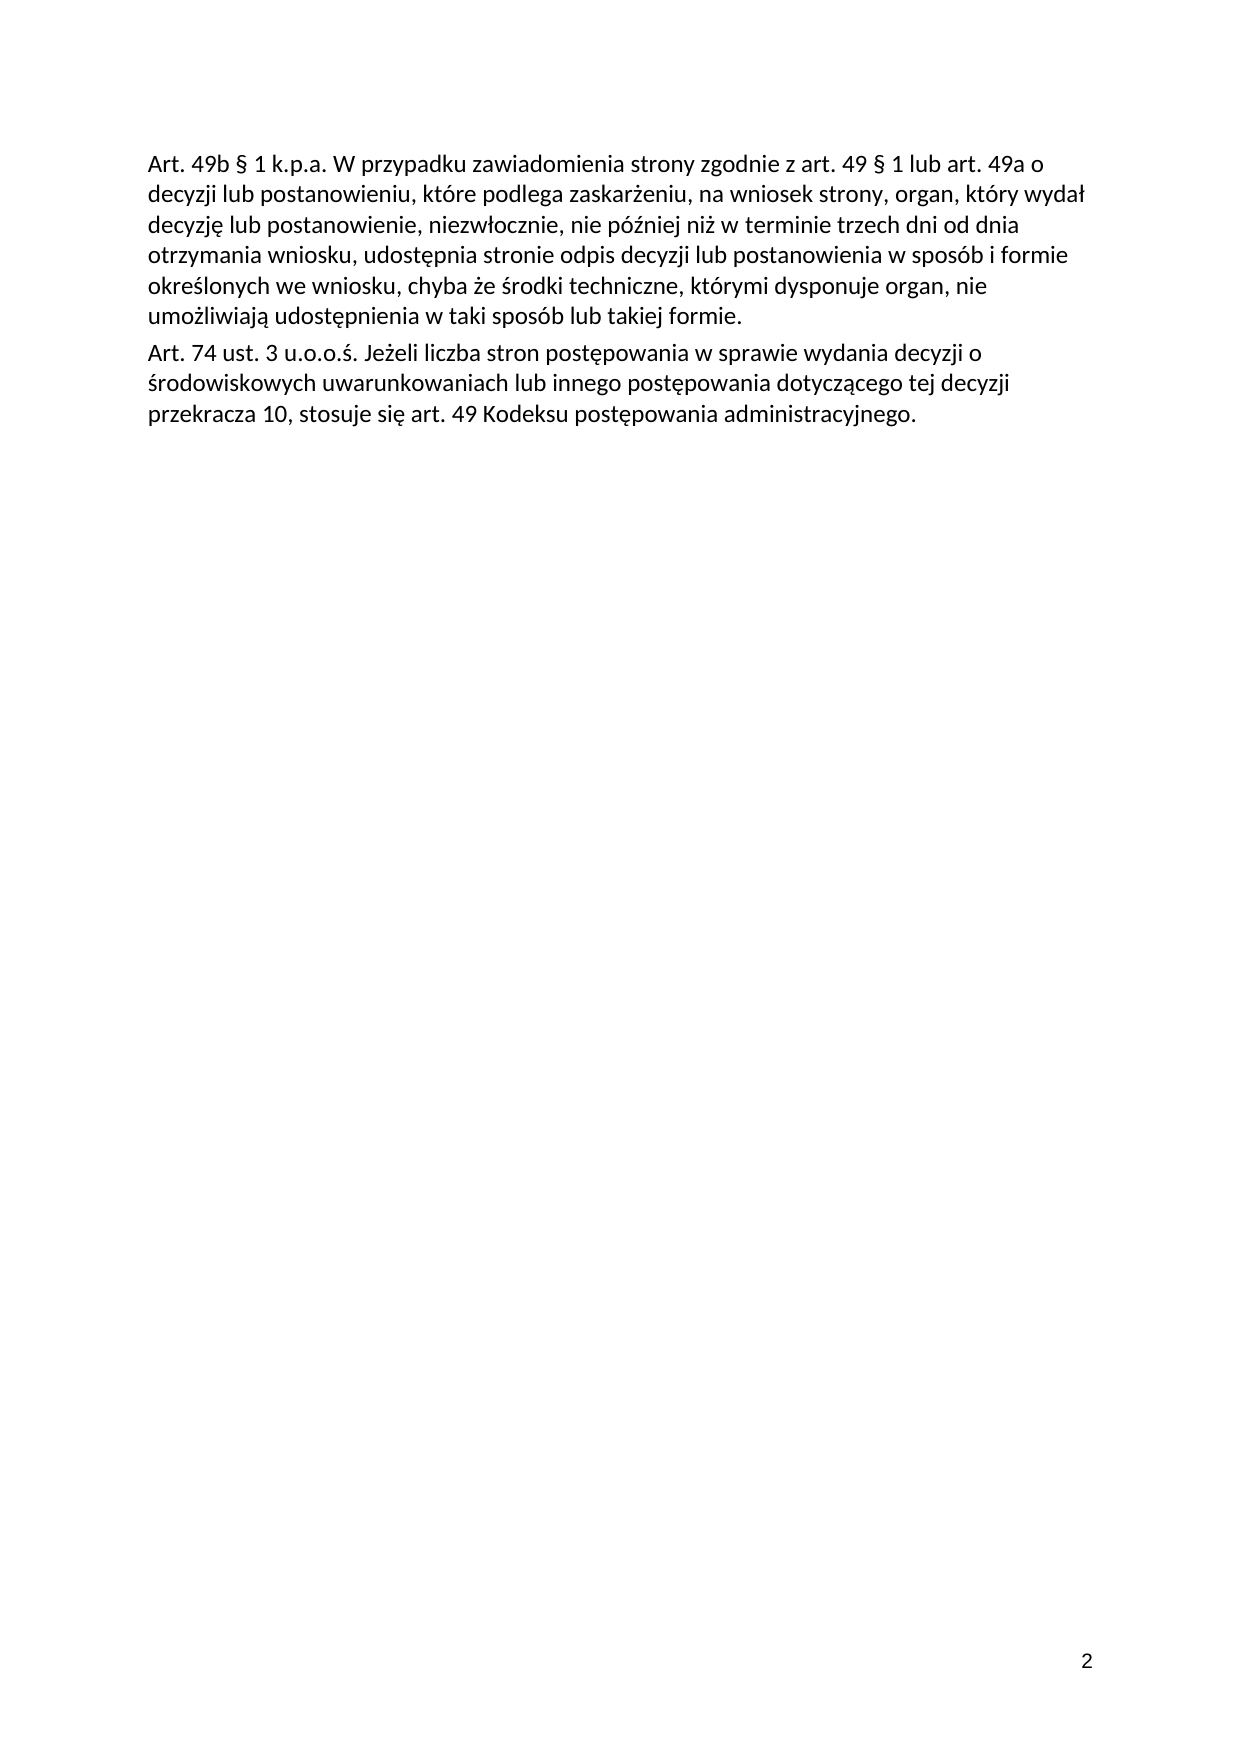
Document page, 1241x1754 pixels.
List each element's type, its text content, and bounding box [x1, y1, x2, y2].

text Art. 49b § 1 k.p.a. W przypadku zawiadomienia strony zgodnie z art. 49 § 1 lub art. 49a o decyzji lub postanowieniu, które podlega zaskarżeniu, na wniosek strony, organ, który wydał decyzję lub postanowienie, niezwłocznie, nie później niż w terminie trzech dni od dnia otrzymania wniosku, udostępnia stronie odpis decyzji lub postanowienia w sposób i formie określonych we wniosku, chyba że środki techniczne, którymi dysponuje organ, nie umożliwiają udostępnienia w taki sposób lub takiej formie. [148, 148, 1092, 331]
text Art. 74 ust. 3 u.o.o.ś. Jeżeli liczba stron postępowania w sprawie wydania decyzji o środowiskowych uwarunkowaniach lub innego postępowania dotyczącego tej decyzji przekracza 10, stosuje się art. 49 Kodeksu postępowania administracyjnego. [148, 337, 1092, 429]
